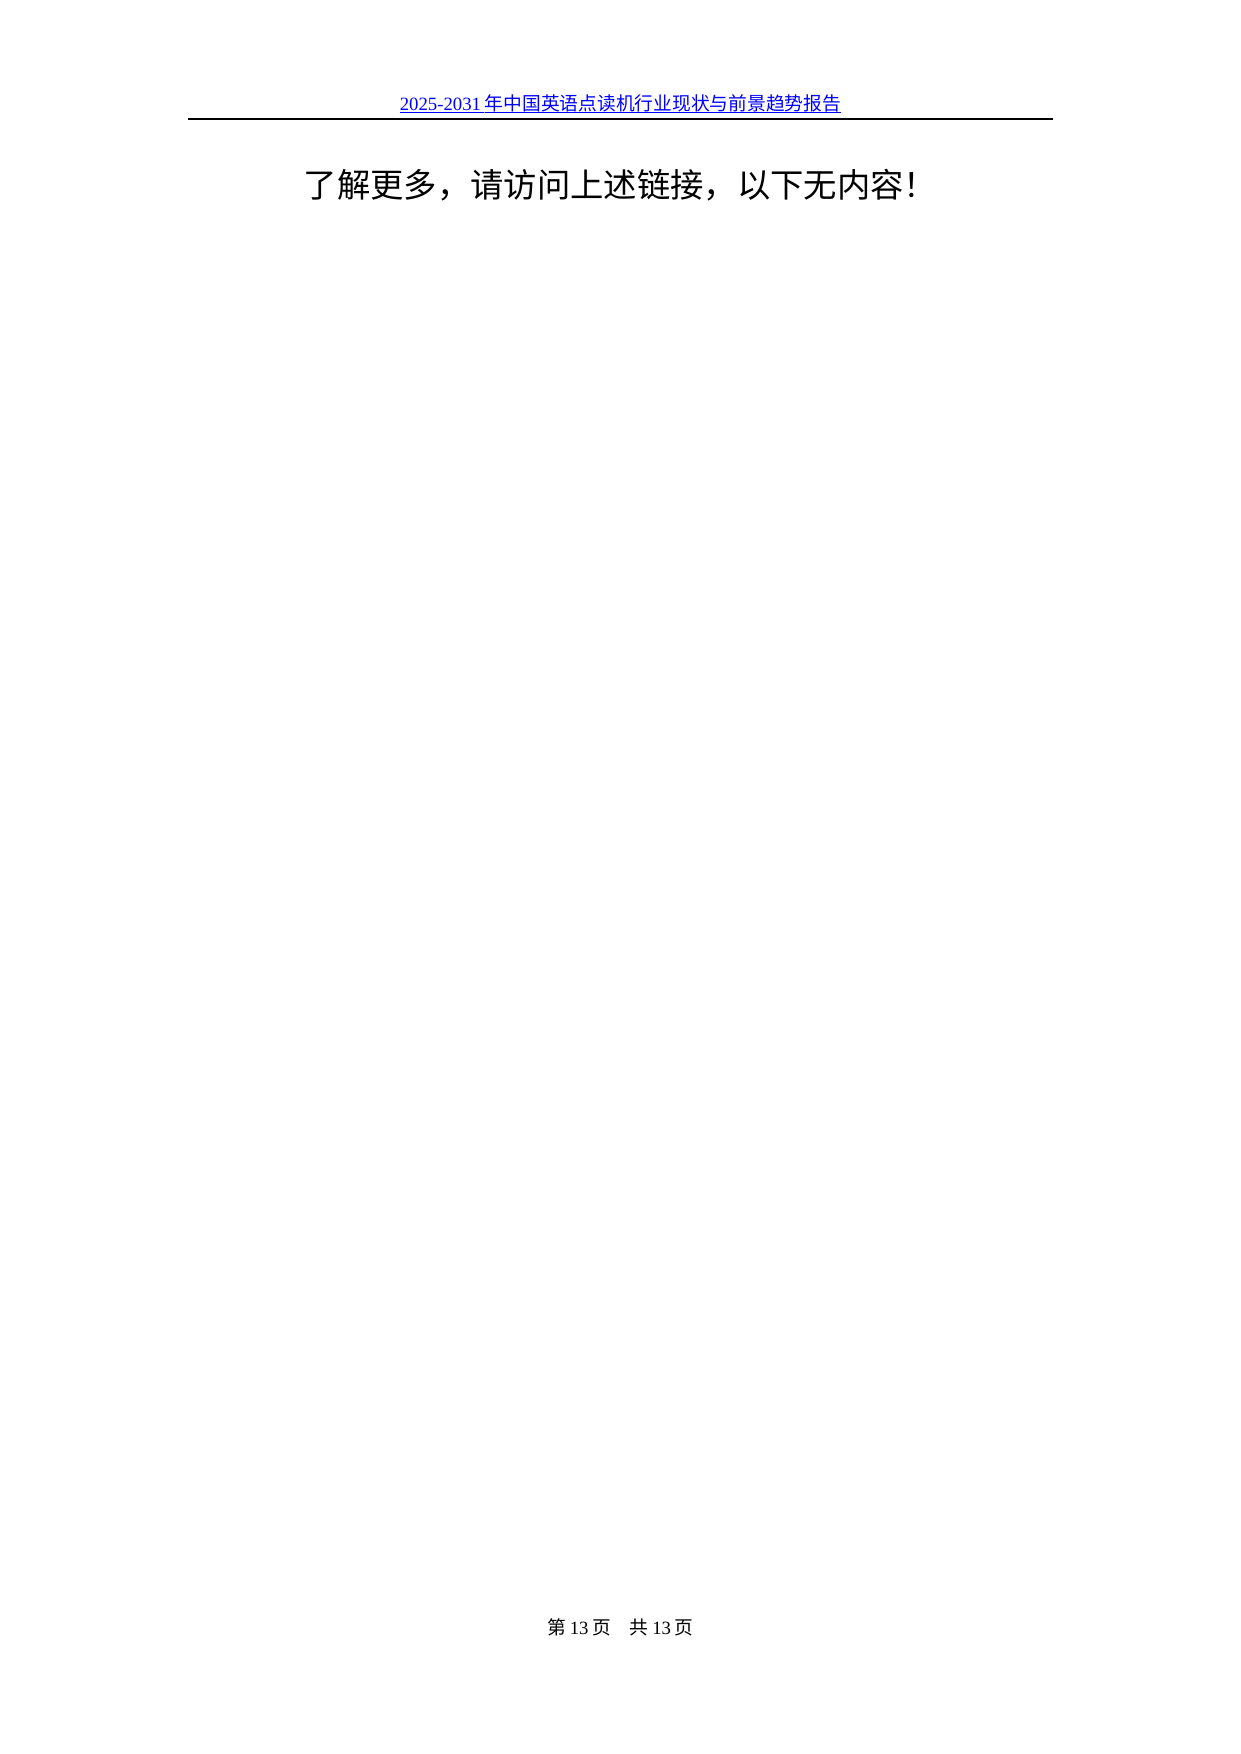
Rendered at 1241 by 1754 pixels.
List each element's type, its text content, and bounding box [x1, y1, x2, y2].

title 了解更多，请访问上述链接，以下无内容！ [187, 150, 1053, 215]
